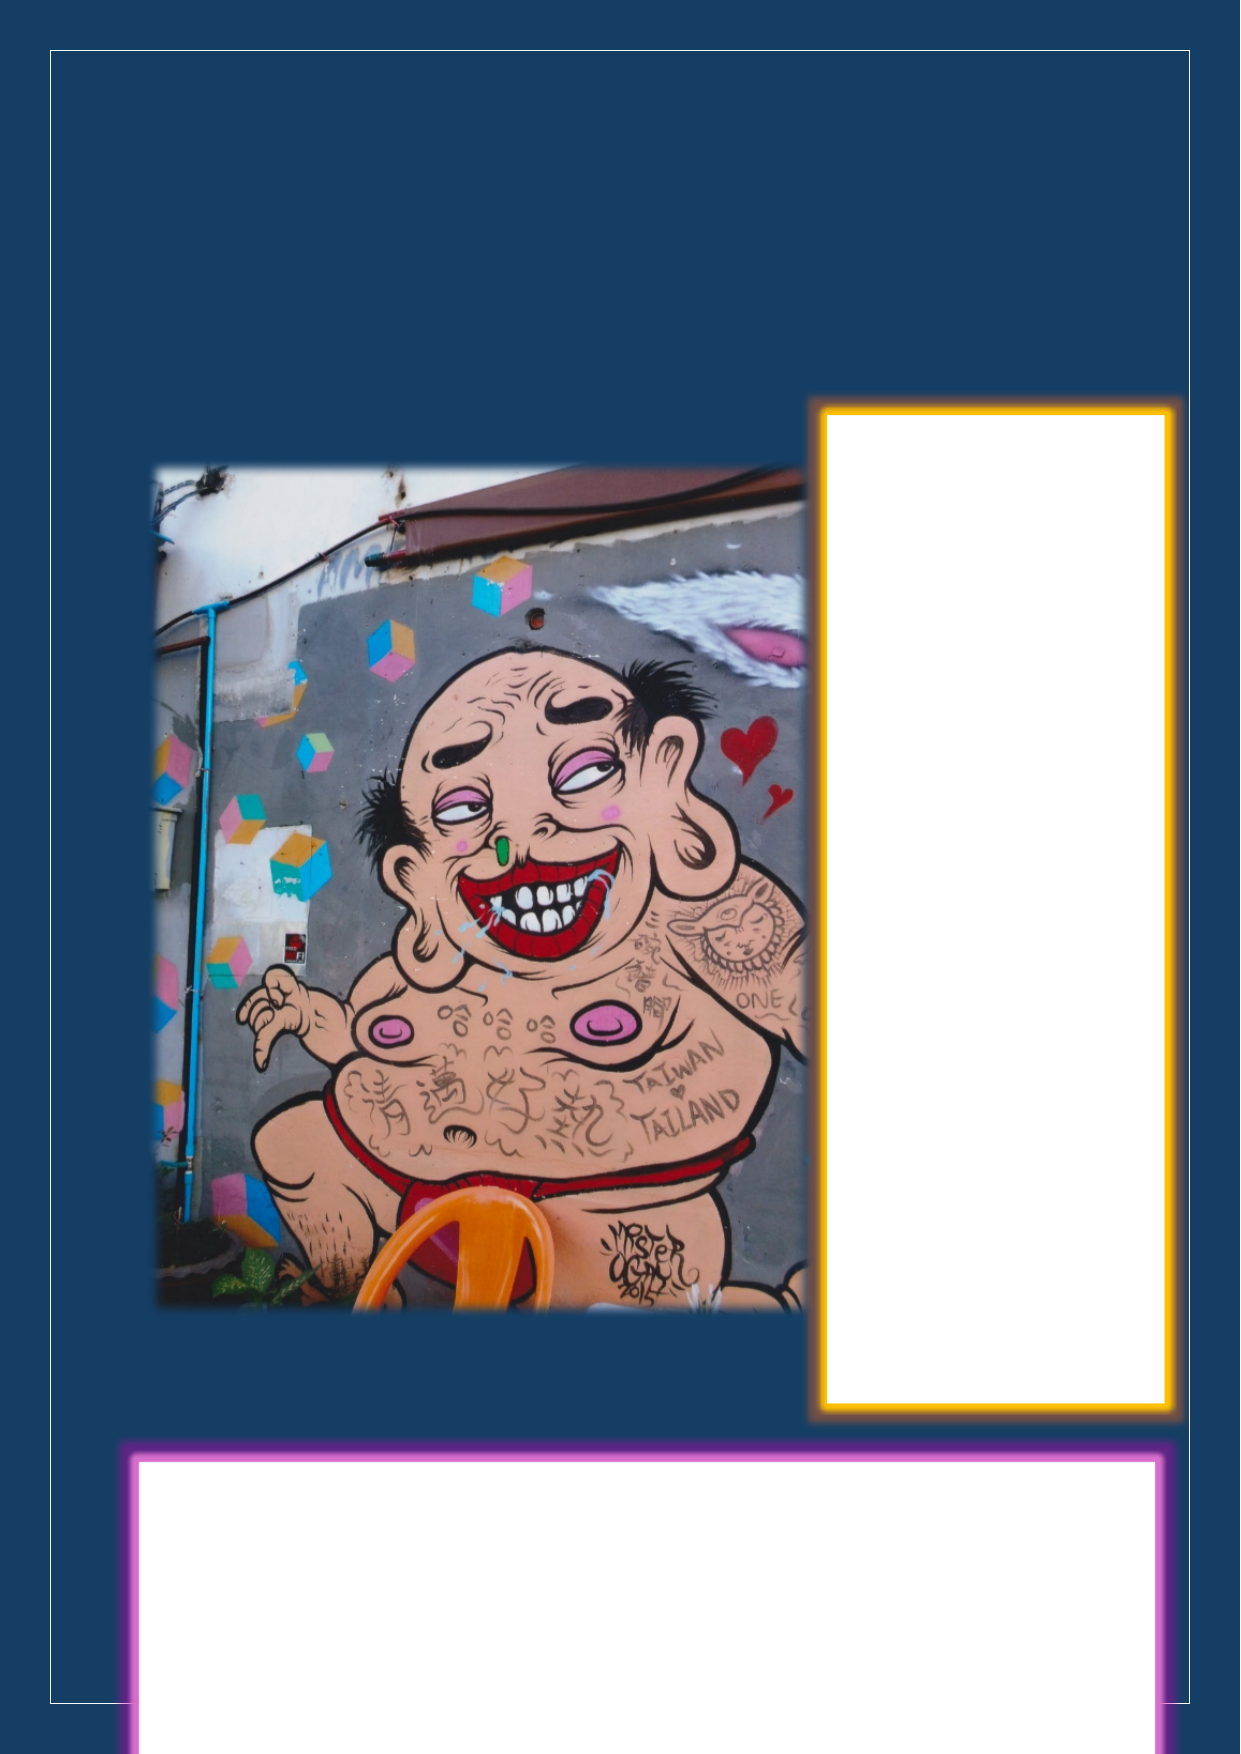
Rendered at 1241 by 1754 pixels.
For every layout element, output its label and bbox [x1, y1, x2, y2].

picture [155, 467, 803, 1310]
